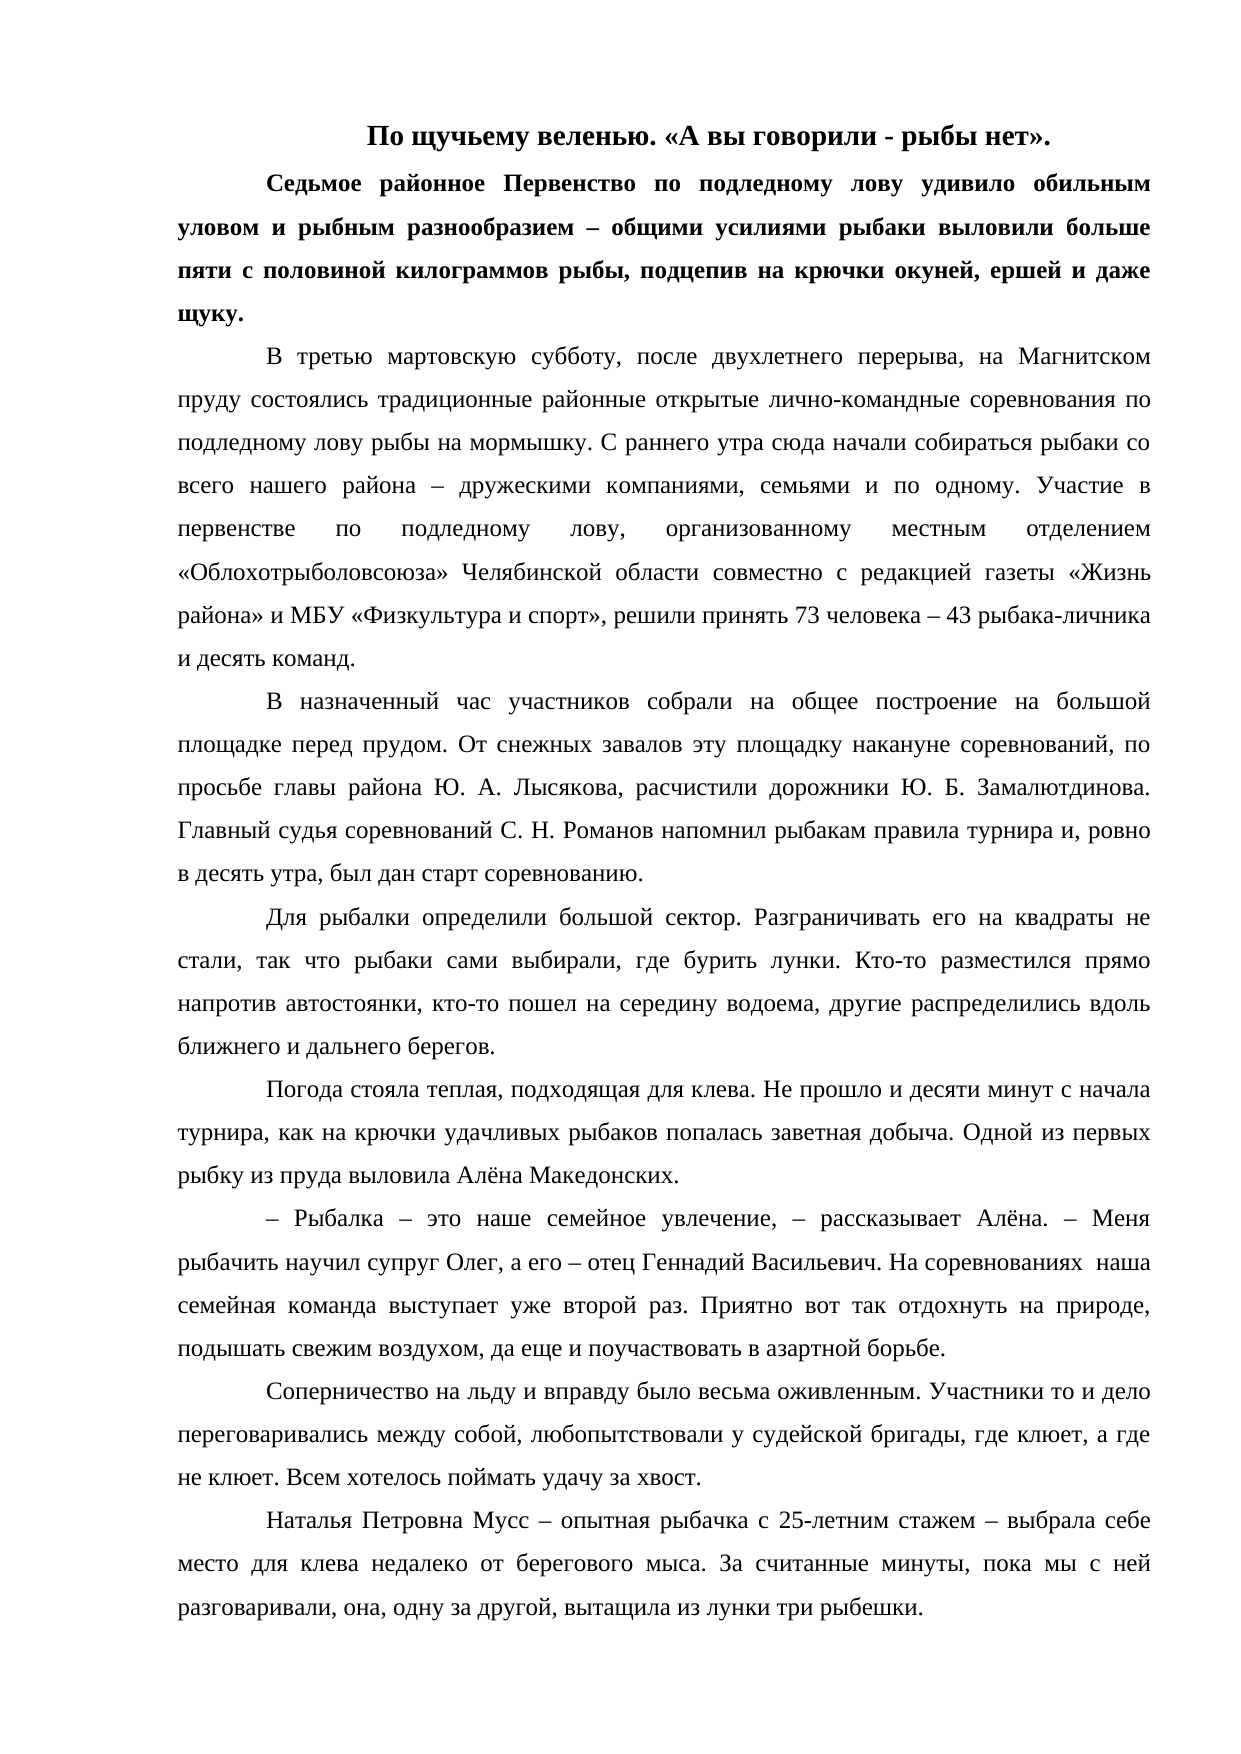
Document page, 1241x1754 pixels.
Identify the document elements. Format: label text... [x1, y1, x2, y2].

text Для рыбалки определили большой сектор. Разграничивать его на квадраты не стали, так что рыбаки сами выбирали, где бурить лунки. Кто-то разместился прямо напротив автостоянки, кто-то пошел на середину водоема, другие распределились вдоль ближнего и дальнего берегов. [177, 902, 1152, 1060]
text По щучьему веленью. «А вы говорили - рыбы нет». [177, 118, 1152, 152]
text – Рыбалка – это наше семейное увлечение, – рассказывает Алёна. – Меня рыбачить научил супруг Олег, а его – отец Геннадий Васильевич. На соревнованиях наша семейная команда выступает уже второй раз. Приятно вот так отдохнуть на природе, подышать свежим воздухом, да еще и поучаствовать в азартной борьбе. [177, 1203, 1152, 1362]
text Наталья Петровна Мусс – опытная рыбачка с 25-летним стажем – выбрала себе место для клева недалеко от берегового мыса. За считанные минуты, пока мы с ней разговаривали, она, одну за другой, вытащила из лунки три рыбешки. [177, 1505, 1152, 1620]
text В третью мартовскую субботу, после двухлетнего перерыва, на Магнитском пруду состоялись традиционные районные открытые лично-командные соревнования по подледному лову рыбы на мормышку. С раннего утра сюда начали собираться рыбаки со всего нашего района – дружескими компаниями, семьями и по одному. Участие в первенстве по подледному лову, организованному местным отделением «Облохотрыболовсоюза» Челябинской области совместно с редакцией газеты «Жизнь района» и МБУ «Физкультура и спорт», решили принять 73 человека – 43 рыбака-личника и десять команд. [177, 341, 1152, 672]
text В назначенный час участников собрали на общее построение на большой площадке перед прудом. От снежных завалов эту площадку накануне соревнований, по просьбе главы района Ю. А. Лысякова, расчистили дорожники Ю. Б. Замалютдинова. Главный судья соревнований С. Н. Романов напомнил рыбакам правила турнира и, ровно в десять утра, был дан старт соревнованию. [177, 686, 1152, 887]
text Соперничество на льду и вправду было весьма оживленным. Участники то и дело переговаривались между собой, любопытствовали у судейской бригады, где клюет, а где не клюет. Всем хотелось поймать удачу за хвост. [177, 1376, 1152, 1491]
text Седьмое районное Первенство по подледному лову удивило обильным уловом и рыбным разнообразием – общими усилиями рыбаки выловили больше пяти с половиной килограммов рыбы, подцепив на крючки окуней, ершей и даже щуку. [177, 168, 1152, 327]
text Погода стояла теплая, подходящая для клева. Не прошло и десяти минут с начала турнира, как на крючки удачливых рыбаков попалась заветная добыча. Одной из первых рыбку из пруда выловила Алёна Македонских. [177, 1074, 1152, 1189]
